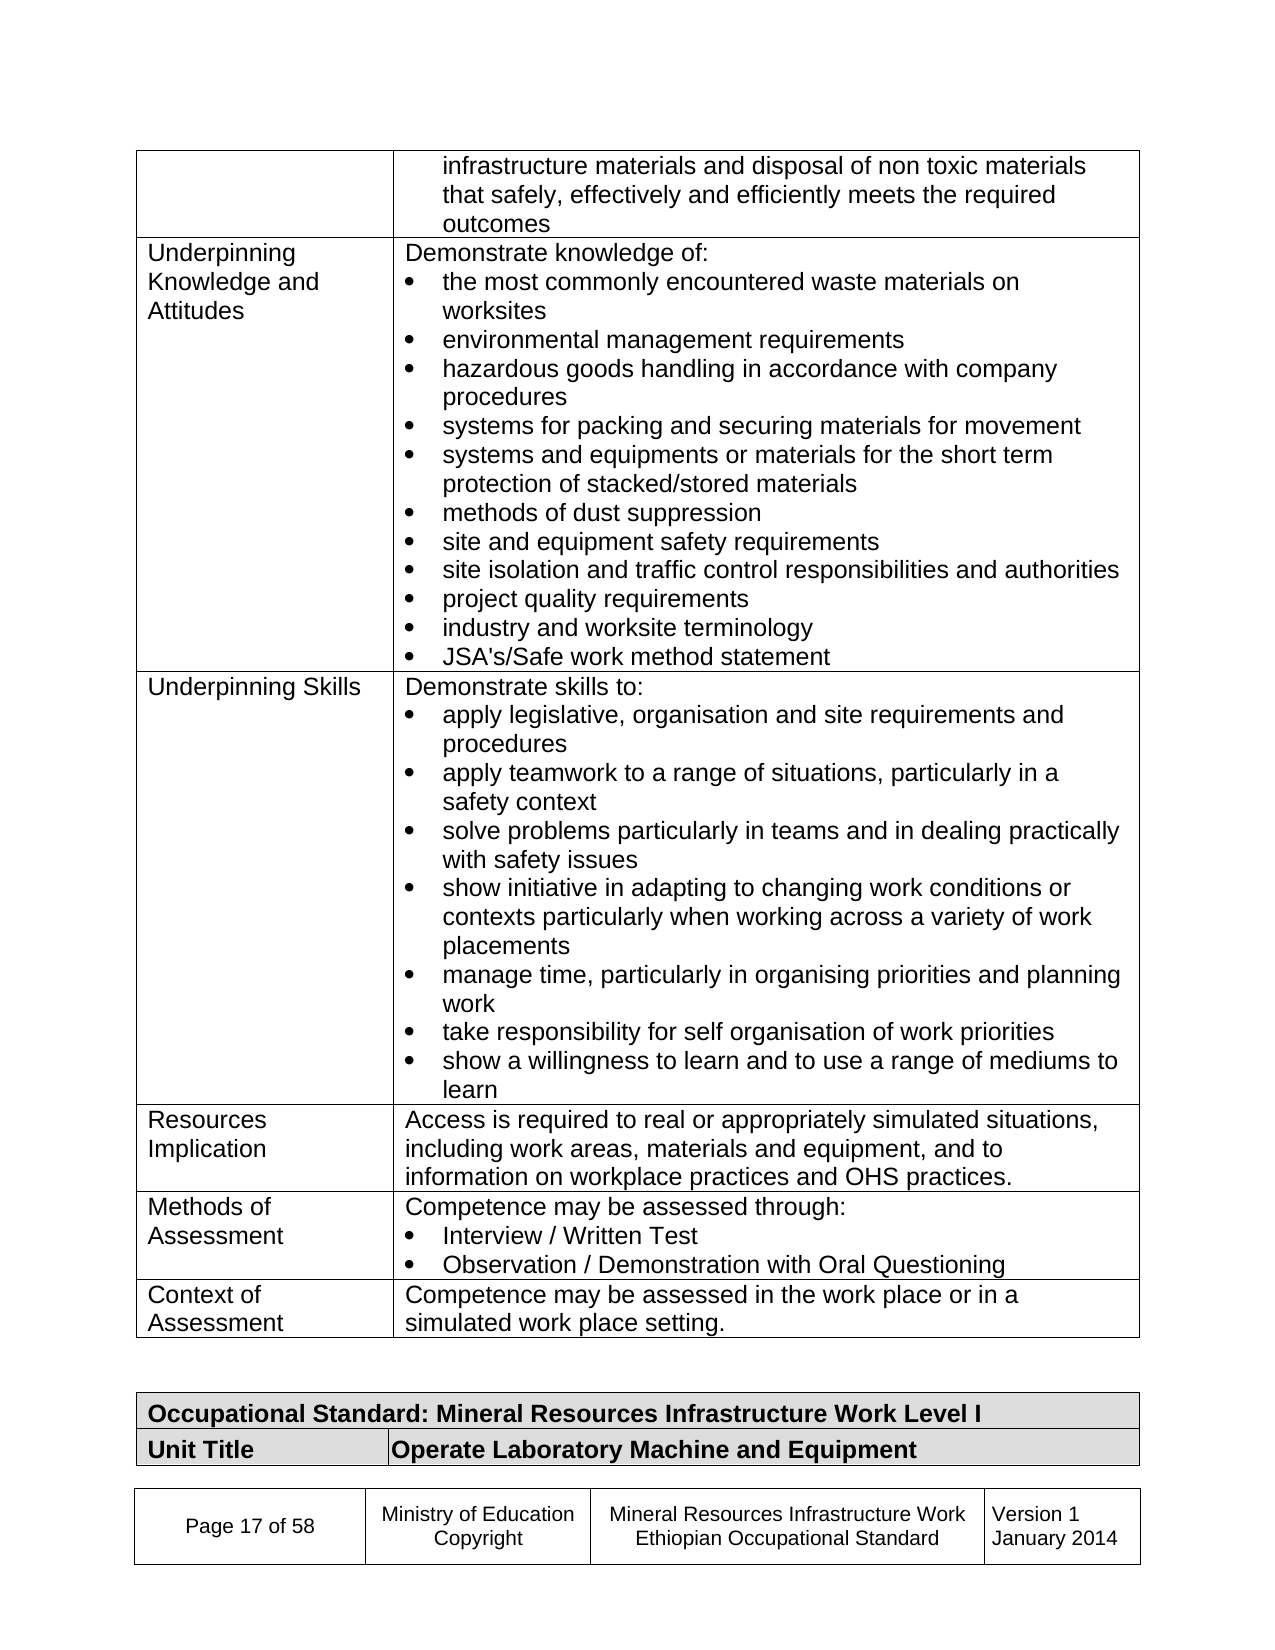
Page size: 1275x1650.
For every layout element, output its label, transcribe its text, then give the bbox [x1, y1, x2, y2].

table_header Occupational Standard: Mineral Resources Infrastructure Work Level I [137, 1393, 1139, 1428]
table_cell Operate Laboratory Machine and Equipment [389, 1429, 1139, 1464]
table_cell Resources Implication [137, 1105, 393, 1191]
table_cell Underpinning Knowledge and Attitudes [137, 238, 393, 671]
table_cell Context of Assessment [137, 1280, 393, 1337]
table_cell Demonstrate skills to: apply legislative, organisation and site requirements and procedures apply teamwork to a range of situations, particularly in a safety context solve problems particularly in teams and in dealing practically with safety issues show initiative in adapting to changing work conditions or contexts particularly when working across a variety of work placements manage time, particularly in organising priorities and planning work take responsibility for self organisation of work priorities show a willingness to learn and to use a range of mediums to learn [394, 672, 1139, 1104]
table_cell Underpinning Skills [137, 672, 393, 1104]
table_cell Access is required to real or appropriately simulated situations, including work areas, materials and equipment, and to information on workplace practices and OHS practices. [394, 1105, 1139, 1191]
table_cell Competence may be assessed in the work place or in a simulated work place setting. [394, 1280, 1139, 1337]
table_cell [137, 151, 393, 237]
table_cell Unit Title [137, 1429, 388, 1464]
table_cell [394, 151, 1139, 237]
table_cell Competence may be assessed through: Interview / Written Test Observation / Demonstration with Oral Questioning [394, 1192, 1139, 1278]
table_cell Methods of Assessment [137, 1192, 393, 1278]
table_cell Demonstrate knowledge of: the most commonly encountered waste materials on worksites environmental management requirements hazardous goods handling in accordance with company procedures systems for packing and securing materials for movement systems and equipments or materials for the short term protection of stacked/stored materials methods of dust suppression site and equipment safety requirements site isolation and traffic control responsibilities and authorities project quality requirements industry and worksite terminology JSA's/Safe work method statement [394, 238, 1139, 671]
